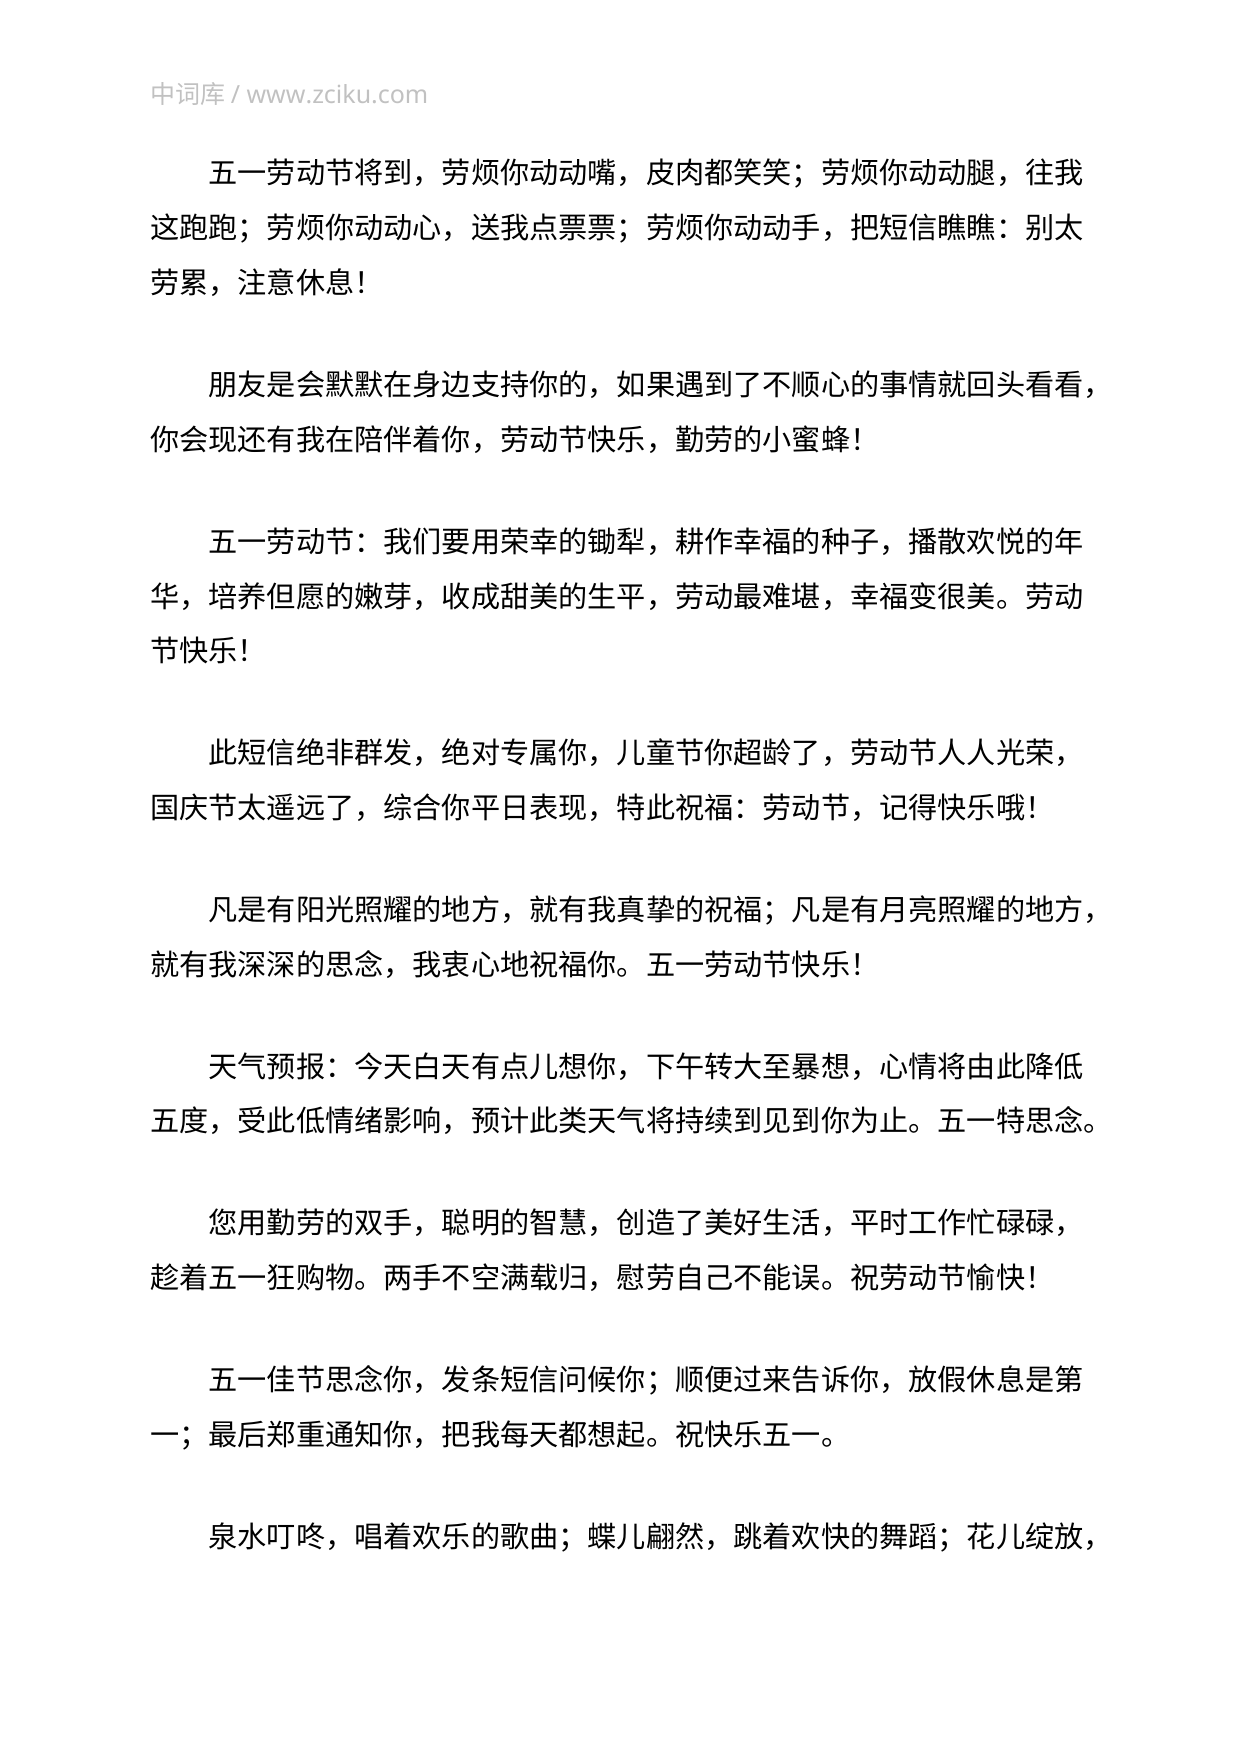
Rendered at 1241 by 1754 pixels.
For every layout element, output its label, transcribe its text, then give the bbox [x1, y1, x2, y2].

text 天气预报：今天白天有点儿想你，下午转大至暴想，心情将由此降低五度，受此低情绪影响，预计此类天气将持续到见到你为止。五一特思念。 [150, 1043, 1090, 1140]
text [150, 1513, 1090, 1555]
text 凡是有阳光照耀的地方，就有我真挚的祝福；凡是有月亮照耀的地方，就有我深深的思念，我衷心地祝福你。五一劳动节快乐！ [150, 886, 1090, 984]
text 五一劳动节将到，劳烦你动动嘴，皮肉都笑笑；劳烦你动动腿，往我这跑跑；劳烦你动动心，送我点票票；劳烦你动动手，把短信瞧瞧：别太劳累，注意休息！ [150, 150, 1090, 302]
text 五一劳动节：我们要用荣幸的锄犁，耕作幸福的种子，播散欢悦的年华，培养但愿的嫩芽，收成甜美的生平，劳动最难堪，幸福变很美。劳动节快乐！ [150, 518, 1090, 670]
text 朋友是会默默在身边支持你的，如果遇到了不顺心的事情就回头看看，你会现还有我在陪伴着你，劳动节快乐，勤劳的小蜜蜂！ [150, 362, 1090, 459]
text 此短信绝非群发，绝对专属你，儿童节你超龄了，劳动节人人光荣，国庆节太遥远了，综合你平日表现，特此祝福：劳动节，记得快乐哦！ [150, 730, 1090, 827]
text 五一佳节思念你，发条短信问候你；顺便过来告诉你，放假休息是第一；最后郑重通知你，把我每天都想起。祝快乐五一。 [150, 1356, 1090, 1454]
text 您用勤劳的双手，聪明的智慧，创造了美好生活，平时工作忙碌碌，趁着五一狂购物。两手不空满载归，慰劳自己不能误。祝劳动节愉快！ [150, 1200, 1090, 1297]
